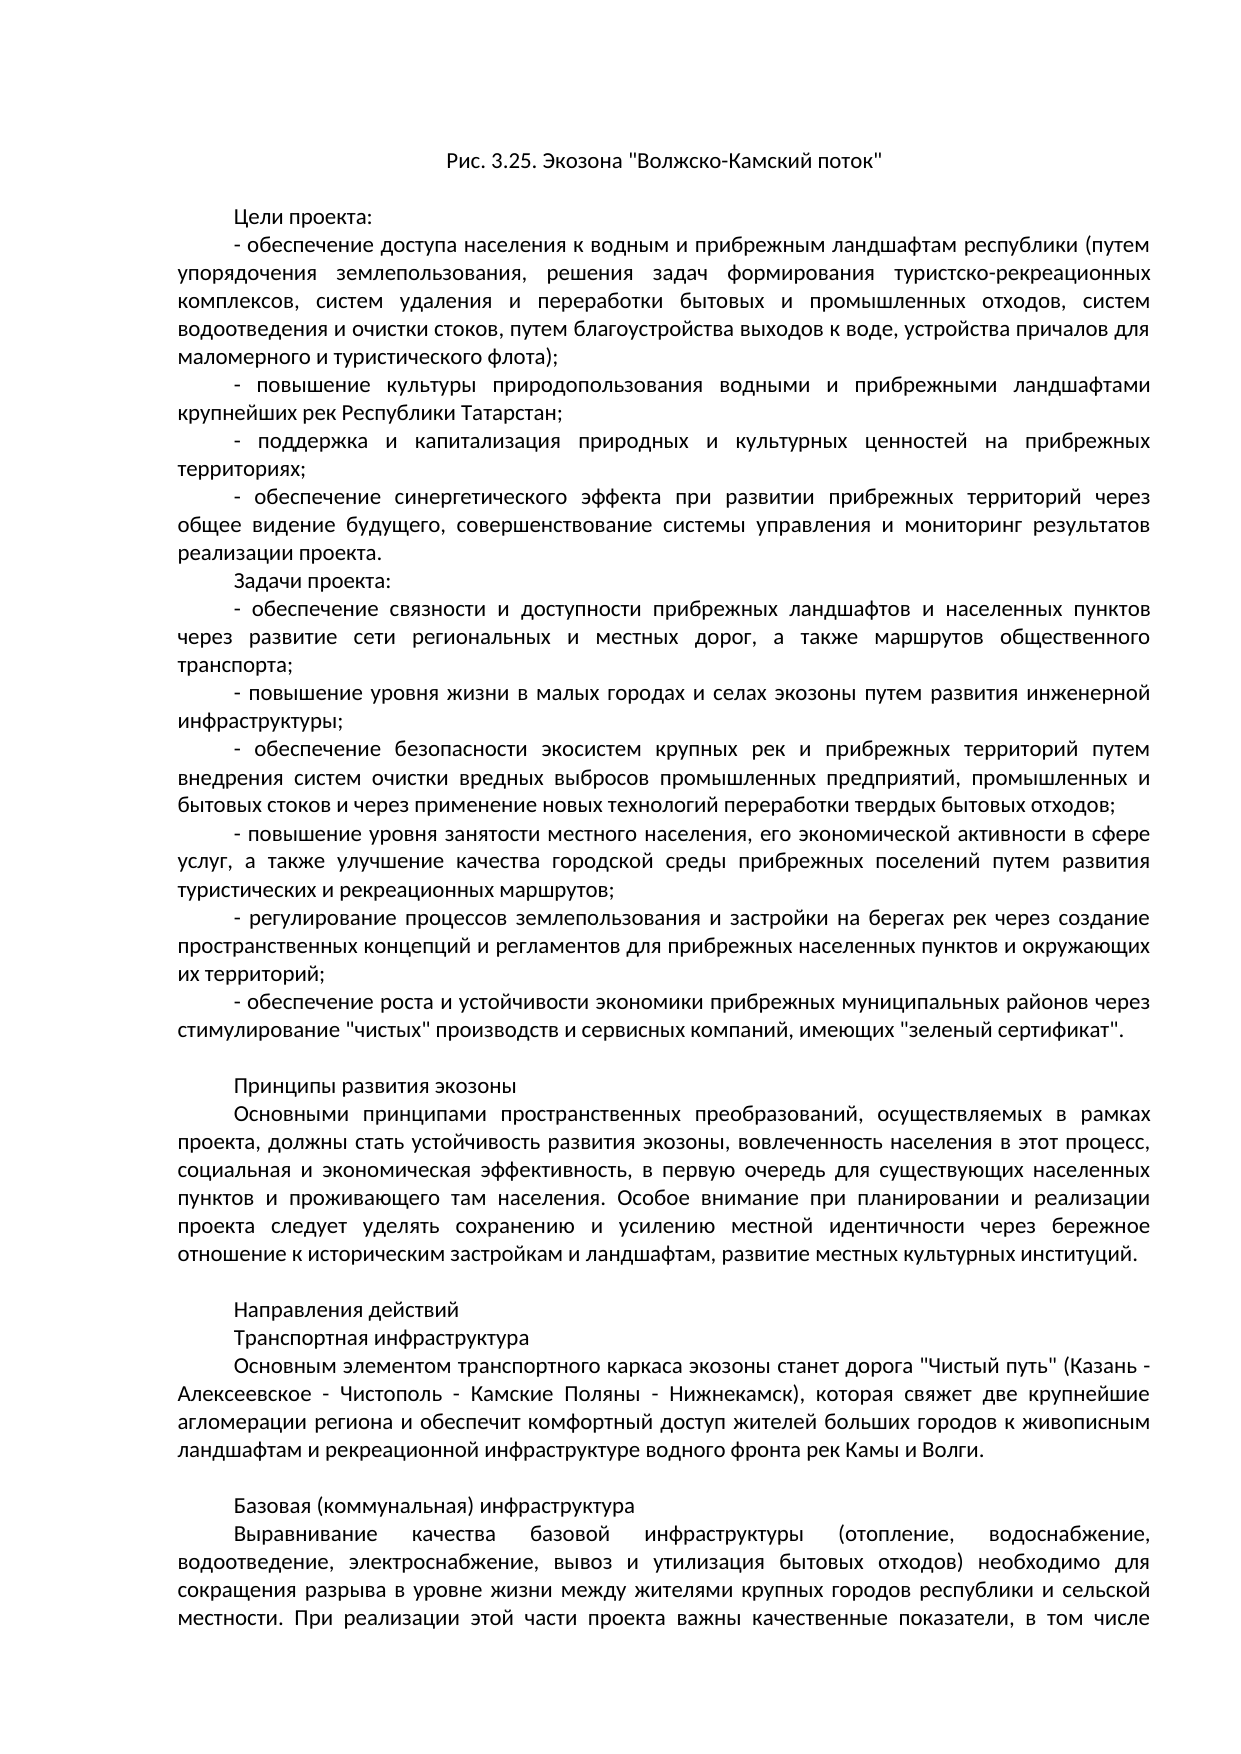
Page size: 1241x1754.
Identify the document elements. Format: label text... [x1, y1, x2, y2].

text - повышение уровня жизни в малых городах и селах экозоны путем развития инженерной инфраструктуры; [177, 678, 1152, 734]
text Принципы развития экозоны [177, 1071, 1152, 1099]
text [177, 1519, 1152, 1631]
text Основным элементом транспортного каркаса экозоны станет дорога "Чистый путь" (Казань - Алексеевское - Чистополь - Камские Поляны - Нижнекамск), которая свяжет две крупнейшие агломерации региона и обеспечит комфортный доступ жителей больших городов к живописным ландшафтам и рекреационной инфраструктуре водного фронта рек Камы и Волги. [177, 1351, 1152, 1463]
text - обеспечение связности и доступности прибрежных ландшафтов и населенных пунктов через развитие сети региональных и местных дорог, а также маршрутов общественного транспорта; [177, 594, 1152, 678]
text - обеспечение роста и устойчивости экономики прибрежных муниципальных районов через стимулирование "чистых" производств и сервисных компаний, имеющих "зеленый сертификат". [177, 987, 1152, 1043]
text Цели проекта: [177, 202, 1152, 230]
text - обеспечение синергетического эффекта при развитии прибрежных территорий через общее видение будущего, совершенствование системы управления и мониторинг результатов реализации проекта. [177, 482, 1152, 566]
text Основными принципами пространственных преобразований, осуществляемых в рамках проекта, должны стать устойчивость развития экозоны, вовлеченность населения в этот процесс, социальная и экономическая эффективность, в первую очередь для существующих населенных пунктов и проживающего там населения. Особое внимание при планировании и реализации проекта следует уделять сохранению и усилению местной идентичности через бережное отношение к историческим застройкам и ландшафтам, развитие местных культурных институций. [177, 1099, 1152, 1267]
text Базовая (коммунальная) инфраструктура [177, 1491, 1152, 1519]
text Транспортная инфраструктура [177, 1323, 1152, 1351]
text - регулирование процессов землепользования и застройки на берегах рек через создание пространственных концепций и регламентов для прибрежных населенных пунктов и окружающих их территорий; [177, 903, 1152, 987]
text - повышение уровня занятости местного населения, его экономической активности в сфере услуг, а также улучшение качества городской среды прибрежных поселений путем развития туристических и рекреационных маршрутов; [177, 819, 1152, 903]
text - поддержка и капитализация природных и культурных ценностей на прибрежных территориях; [177, 426, 1152, 482]
text Рис. 3.25. Экозона "Волжско-Камский поток" [177, 146, 1152, 174]
text - повышение культуры природопользования водными и прибрежными ландшафтами крупнейших рек Республики Татарстан; [177, 370, 1152, 426]
text - обеспечение доступа населения к водным и прибрежным ландшафтам республики (путем упорядочения землепользования, решения задач формирования туристско-рекреационных комплексов, систем удаления и переработки бытовых и промышленных отходов, систем водоотведения и очистки стоков, путем благоустройства выходов к воде, устройства причалов для маломерного и туристического флота); [177, 230, 1152, 370]
text - обеспечение безопасности экосистем крупных рек и прибрежных территорий путем внедрения систем очистки вредных выбросов промышленных предприятий, промышленных и бытовых стоков и через применение новых технологий переработки твердых бытовых отходов; [177, 734, 1152, 819]
text Направления действий [177, 1295, 1152, 1323]
text Задачи проекта: [177, 566, 1152, 594]
